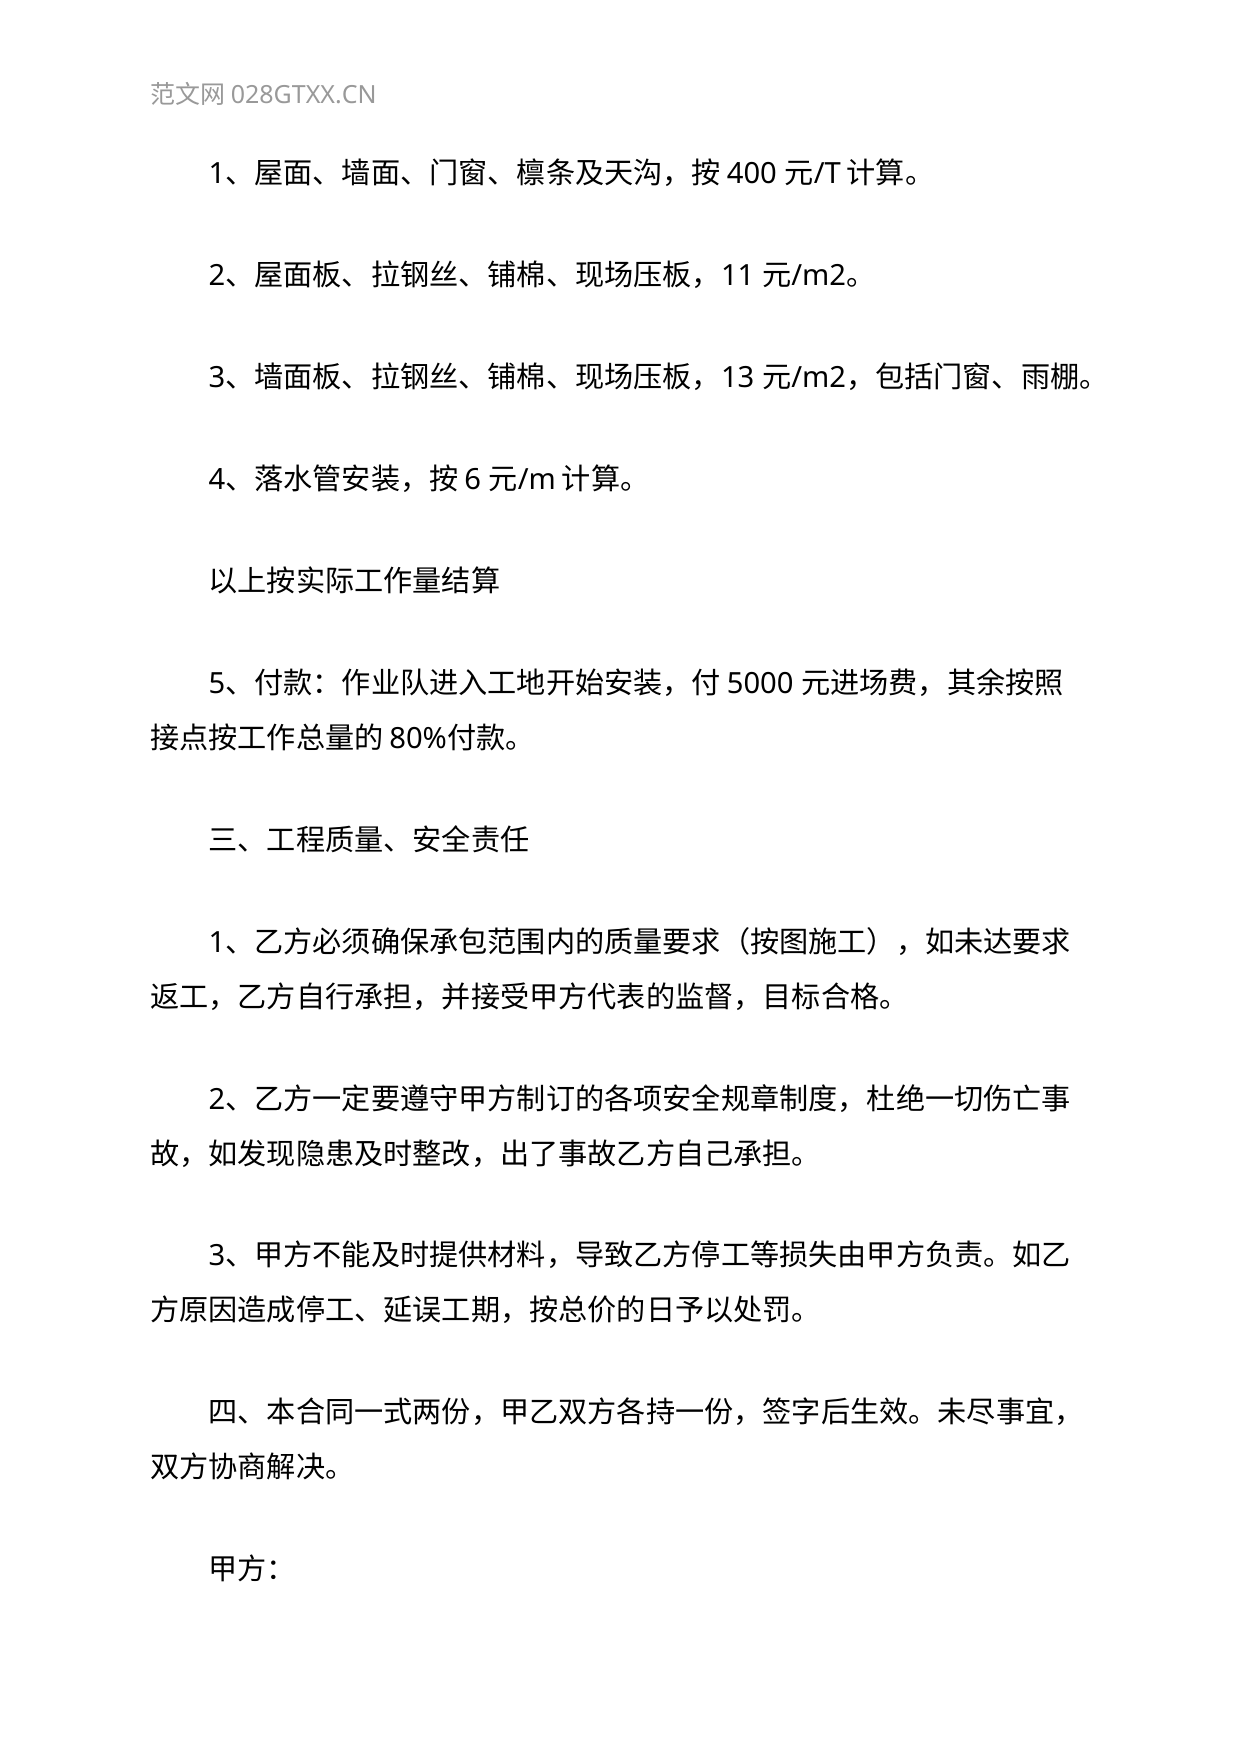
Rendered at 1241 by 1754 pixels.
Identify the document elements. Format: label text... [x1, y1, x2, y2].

text 1、乙方必须确保承包范围内的质量要求（按图施工），如未达要求返工，乙方自行承担，并接受甲方代表的监督，目标合格。 [150, 918, 1090, 1016]
text 四、本合同一式两份，甲乙双方各持一份，签字后生效。未尽事宜，双方协商解决。 [150, 1389, 1090, 1486]
text 1、屋面、墙面、门窗、檩条及天沟，按400 元/T计算。 [150, 150, 1090, 192]
text 3、墙面板、拉钢丝、铺棉、现场压板，13 元/m2，包括门窗、雨棚。 [150, 354, 1090, 396]
text 以上按实际工作量结算 [150, 558, 1090, 600]
text 三、工程质量、安全责任 [150, 817, 1090, 859]
text 甲方： [150, 1545, 1090, 1588]
text 2、屋面板、拉钢丝、铺棉、现场压板，11 元/m2。 [150, 252, 1090, 294]
text 2、乙方一定要遵守甲方制订的各项安全规章制度，杜绝一切伤亡事故，如发现隐患及时整改，出了事故乙方自己承担。 [150, 1075, 1090, 1172]
text 3、甲方不能及时提供材料，导致乙方停工等损失由甲方负责。如乙方原因造成停工、延误工期，按总价的日予以处罚。 [150, 1232, 1090, 1329]
text 4、落水管安装，按6 元/m计算。 [150, 456, 1090, 498]
text 5、付款：作业队进入工地开始安装，付5000 元进场费，其余按照接点按工作总量的80%付款。 [150, 660, 1090, 757]
